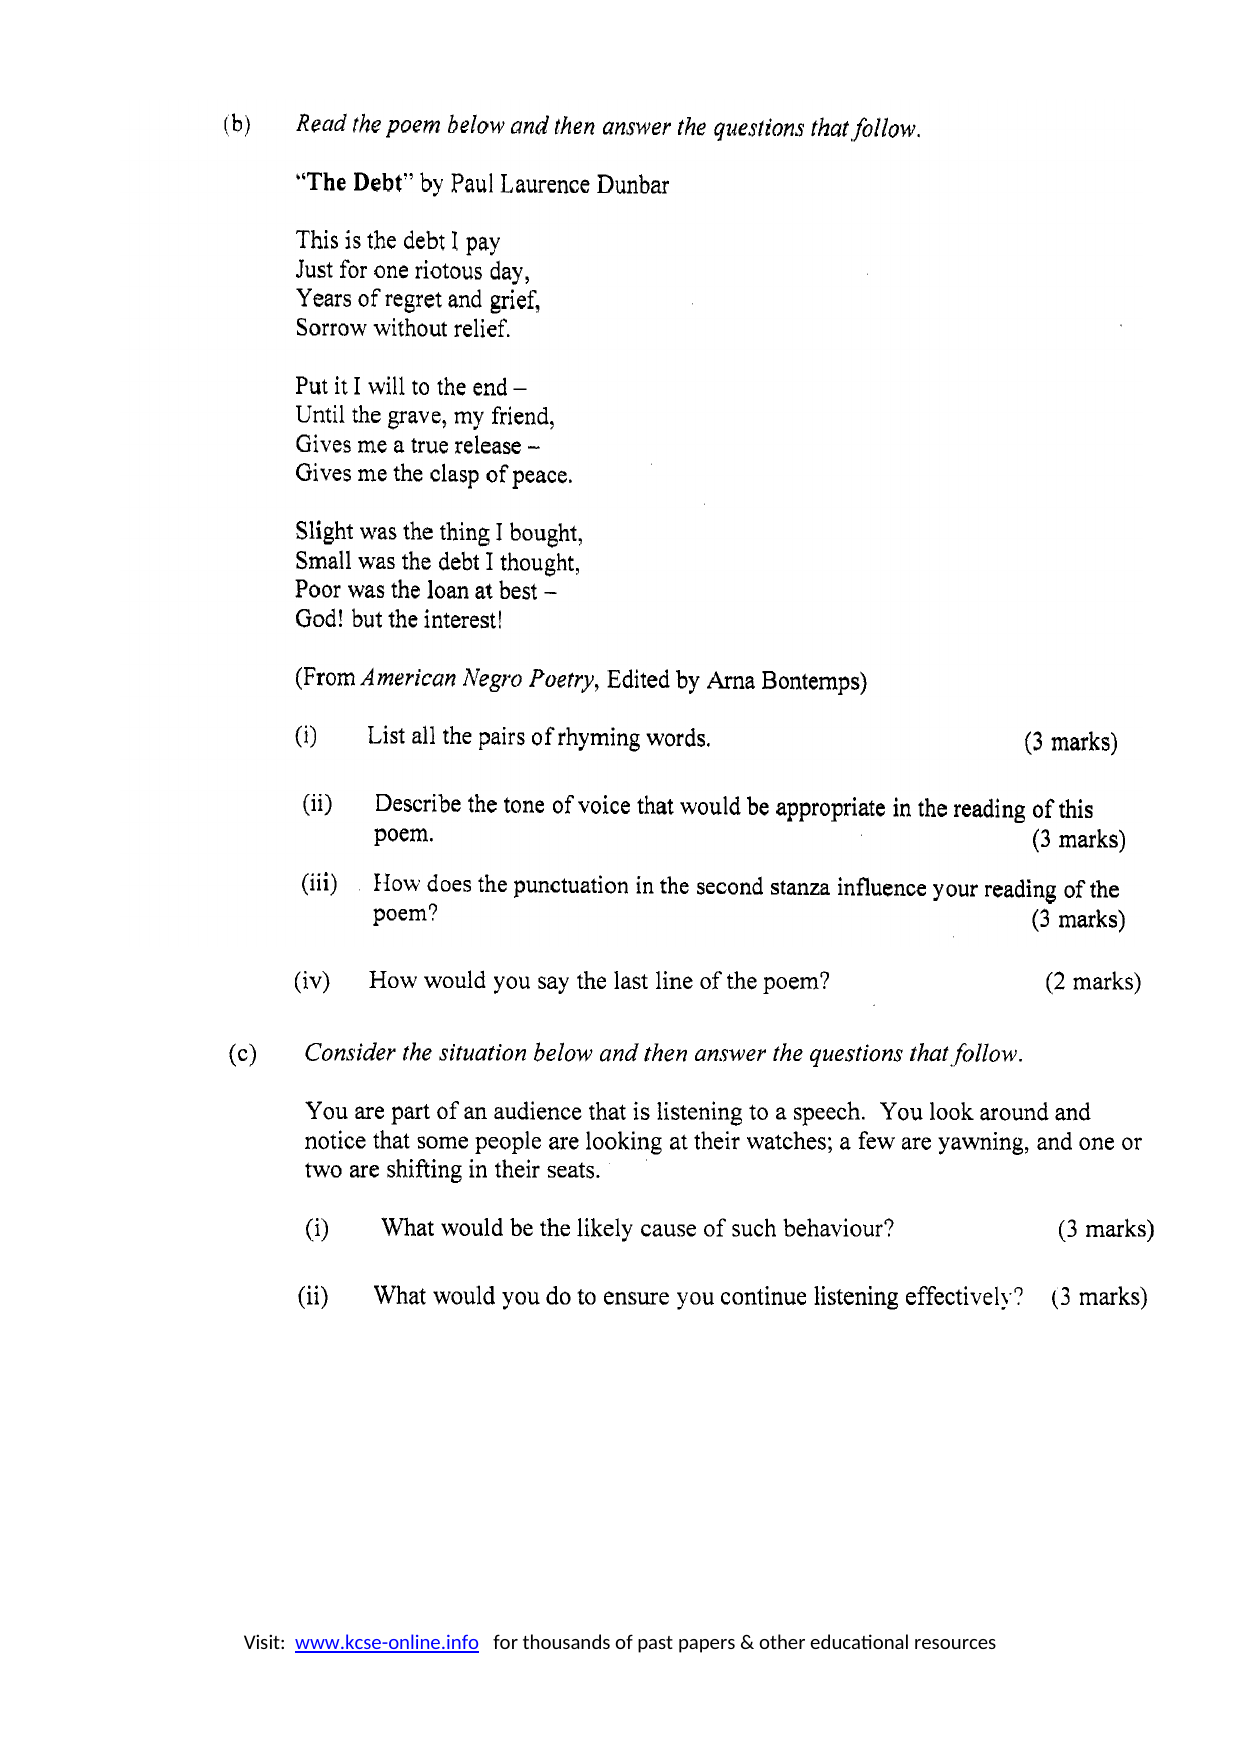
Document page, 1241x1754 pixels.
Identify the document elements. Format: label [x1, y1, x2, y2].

picture [120, 99, 1172, 1340]
